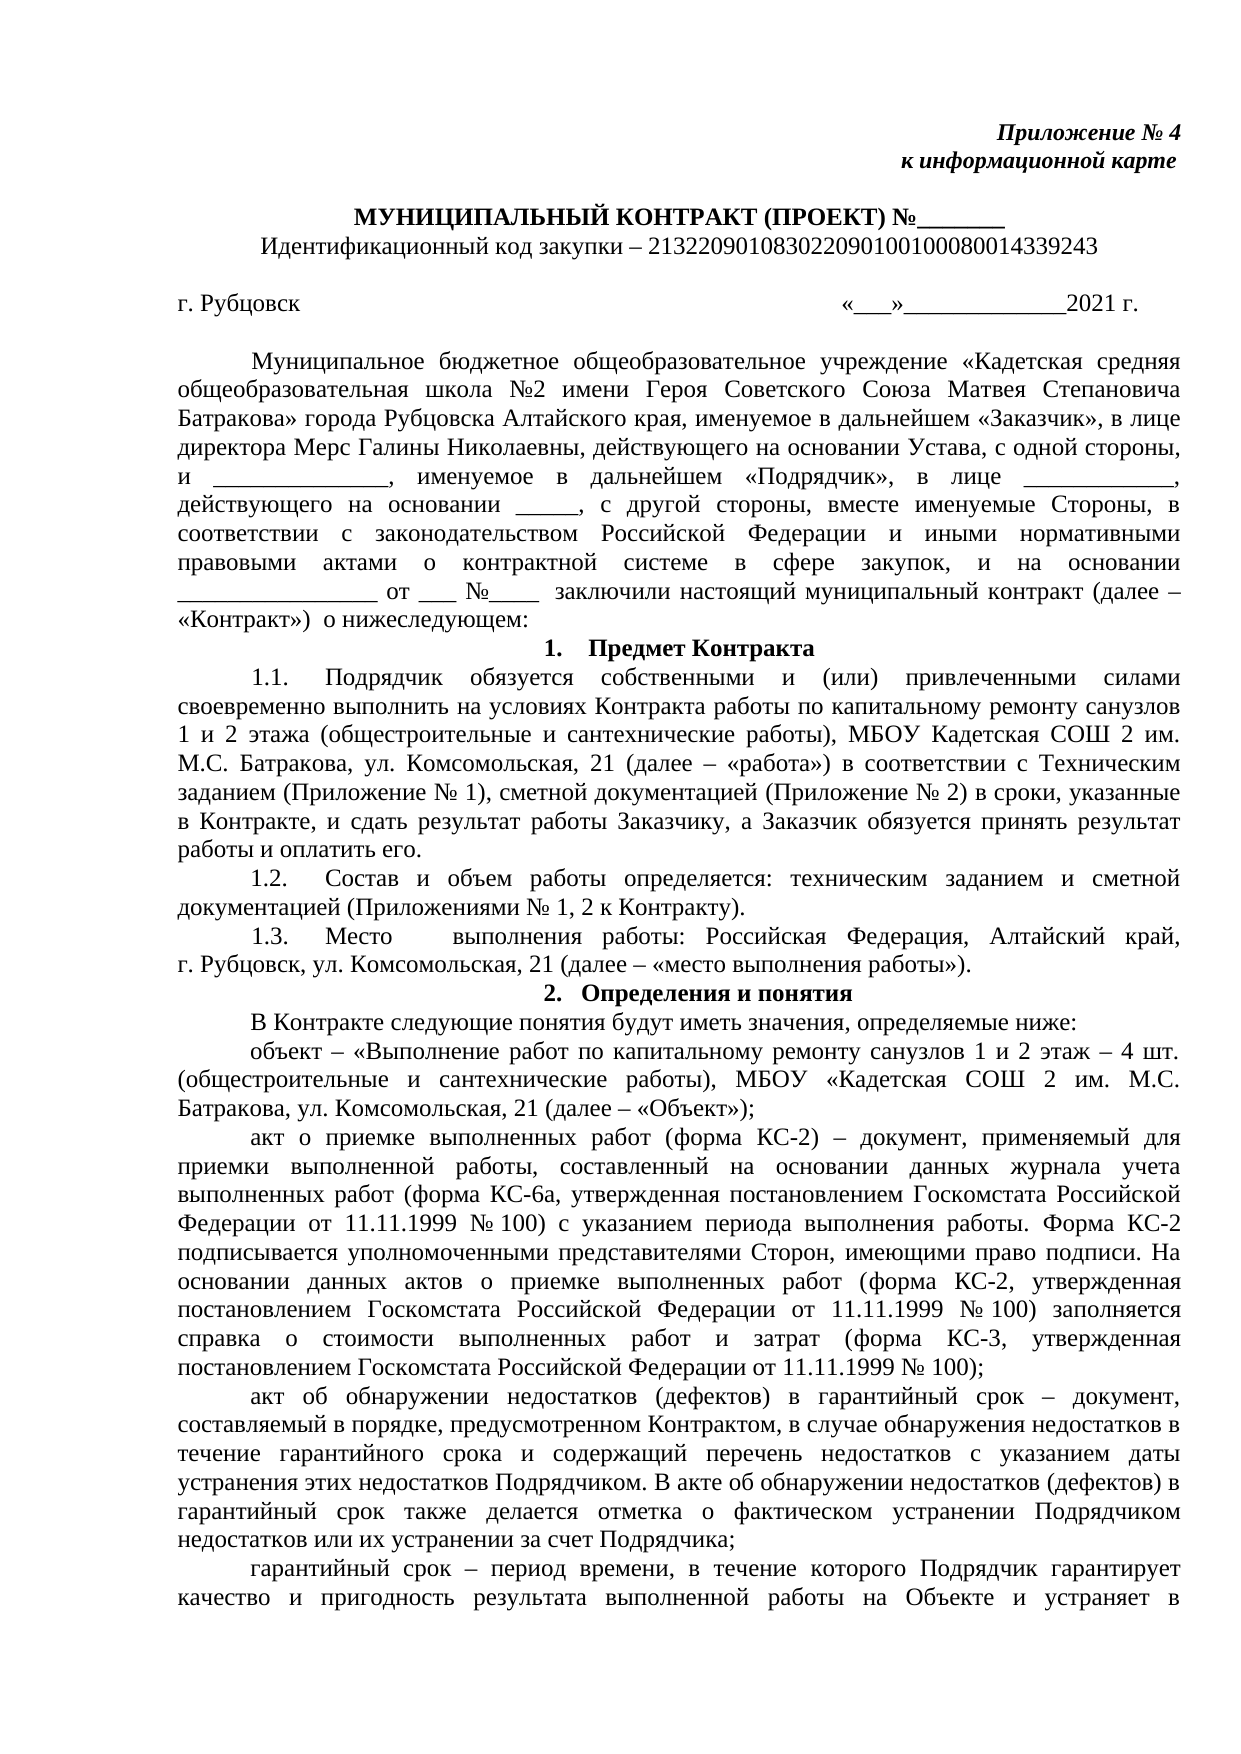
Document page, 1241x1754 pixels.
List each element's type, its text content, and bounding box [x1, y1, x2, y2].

text г. Рубцовск «___»_____________2021 г. [177, 288, 1181, 346]
list Подрядчик обязуется собственными и (или) привлеченными силами своевременно выполнить на условиях Контракта работы по капитальному ремонту санузлов 1 и 2 этажа (общестроительные и сантехнические работы), МБОУ Кадетская СОШ 2 им. М.С. Батракова, ул. Комсомольская, 21 (далее – «работа») в соответствии с Техническим заданием (Приложение № 1), сметной документацией (Приложение № 2) в сроки, указанные в Контракте, и сдать результат работы Заказчику, а Заказчик обязуется принять результат работы и оплатить его. [177, 662, 1181, 863]
text к информационной карте [177, 146, 1181, 173]
text В Контракте следующие понятия будут иметь значения, определяемые ниже: [177, 1007, 1181, 1036]
text МУНИЦИПАЛЬНый Контракт (Проект) №_______ [177, 202, 1181, 231]
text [177, 1553, 1181, 1611]
list Состав и объем работы определяется: техническим заданием и сметной документацией (Приложениями № 1, 2 к Контракту). [177, 863, 1181, 921]
text акт о приемке выполненных работ (форма КС-2) – документ, применяемый для приемки выполненной работы, составленный на основании данных журнала учета выполненных работ (форма КС-6а, утвержденная постановлением Госкомстата Российской Федерации от 11.11.1999 № 100) с указанием периода выполнения работы. Форма КС-2 подписывается уполномоченными представителями Сторон, имеющими право подписи. На основании данных актов о приемке выполненных работ (форма КС-2, утвержденная постановлением Госкомстата Российской Федерации от 11.11.1999 № 100) заполняется справка о стоимости выполненных работ и затрат (форма КС-3, утвержденная постановлением Госкомстата Российской Федерации от 11.11.1999 № 100); [177, 1122, 1181, 1381]
text Идентификационный код закупки – 213220901083022090100100080014339243 [177, 231, 1181, 259]
list Определения и понятия [215, 978, 1181, 1007]
list Предмет Контракта [177, 633, 1181, 662]
text акт об обнаружении недостатков (дефектов) в гарантийный срок – документ, составляемый в порядке, предусмотренном Контрактом, в случае обнаружения недостатков в течение гарантийного срока и содержащий перечень недостатков с указанием даты устранения этих недостатков Подрядчиком. В акте об обнаружении недостатков (дефектов) в гарантийный срок также делается отметка о фактическом устранении Подрядчиком недостатков или их устранении за счет Подрядчика; [177, 1381, 1181, 1553]
text Муниципальное бюджетное общеобразовательное учреждение «Кадетская средняя общеобразовательная школа №2 имени Героя Советского Союза Матвея Степановича Батракова» города Рубцовска Алтайского края, именуемое в дальнейшем «Заказчик», в лице директора Мерс Галины Николаевны, действующего на основании Устава, с одной стороны, и ______________, именуемое в дальнейшем «Подрядчик», в лице ____________, действующего на основании _____, с другой стороны, вместе именуемые Стороны, в соответствии с законодательством Российской Федерации и иными нормативными правовыми актами о контрактной системе в сфере закупок, и на основании ________________ от ___ №____ заключили настоящий муниципальный контракт (далее – «Контракт») о нижеследующем: [177, 346, 1181, 633]
list Место выполнения работы: Российская Федерация, Алтайский край, г. Рубцовск, ул. Комсомольская, 21 (далее – «место выполнения работы»). [177, 921, 1181, 978]
text Приложение № 4 [177, 118, 1181, 146]
text объект – «Выполнение работ по капитальному ремонту санузлов 1 и 2 этаж – 4 шт. (общестроительные и сантехнические работы), МБОУ «Кадетская СОШ 2 им. М.С. Батракова, ул. Комсомольская, 21 (далее – «Объект»); [177, 1036, 1181, 1122]
